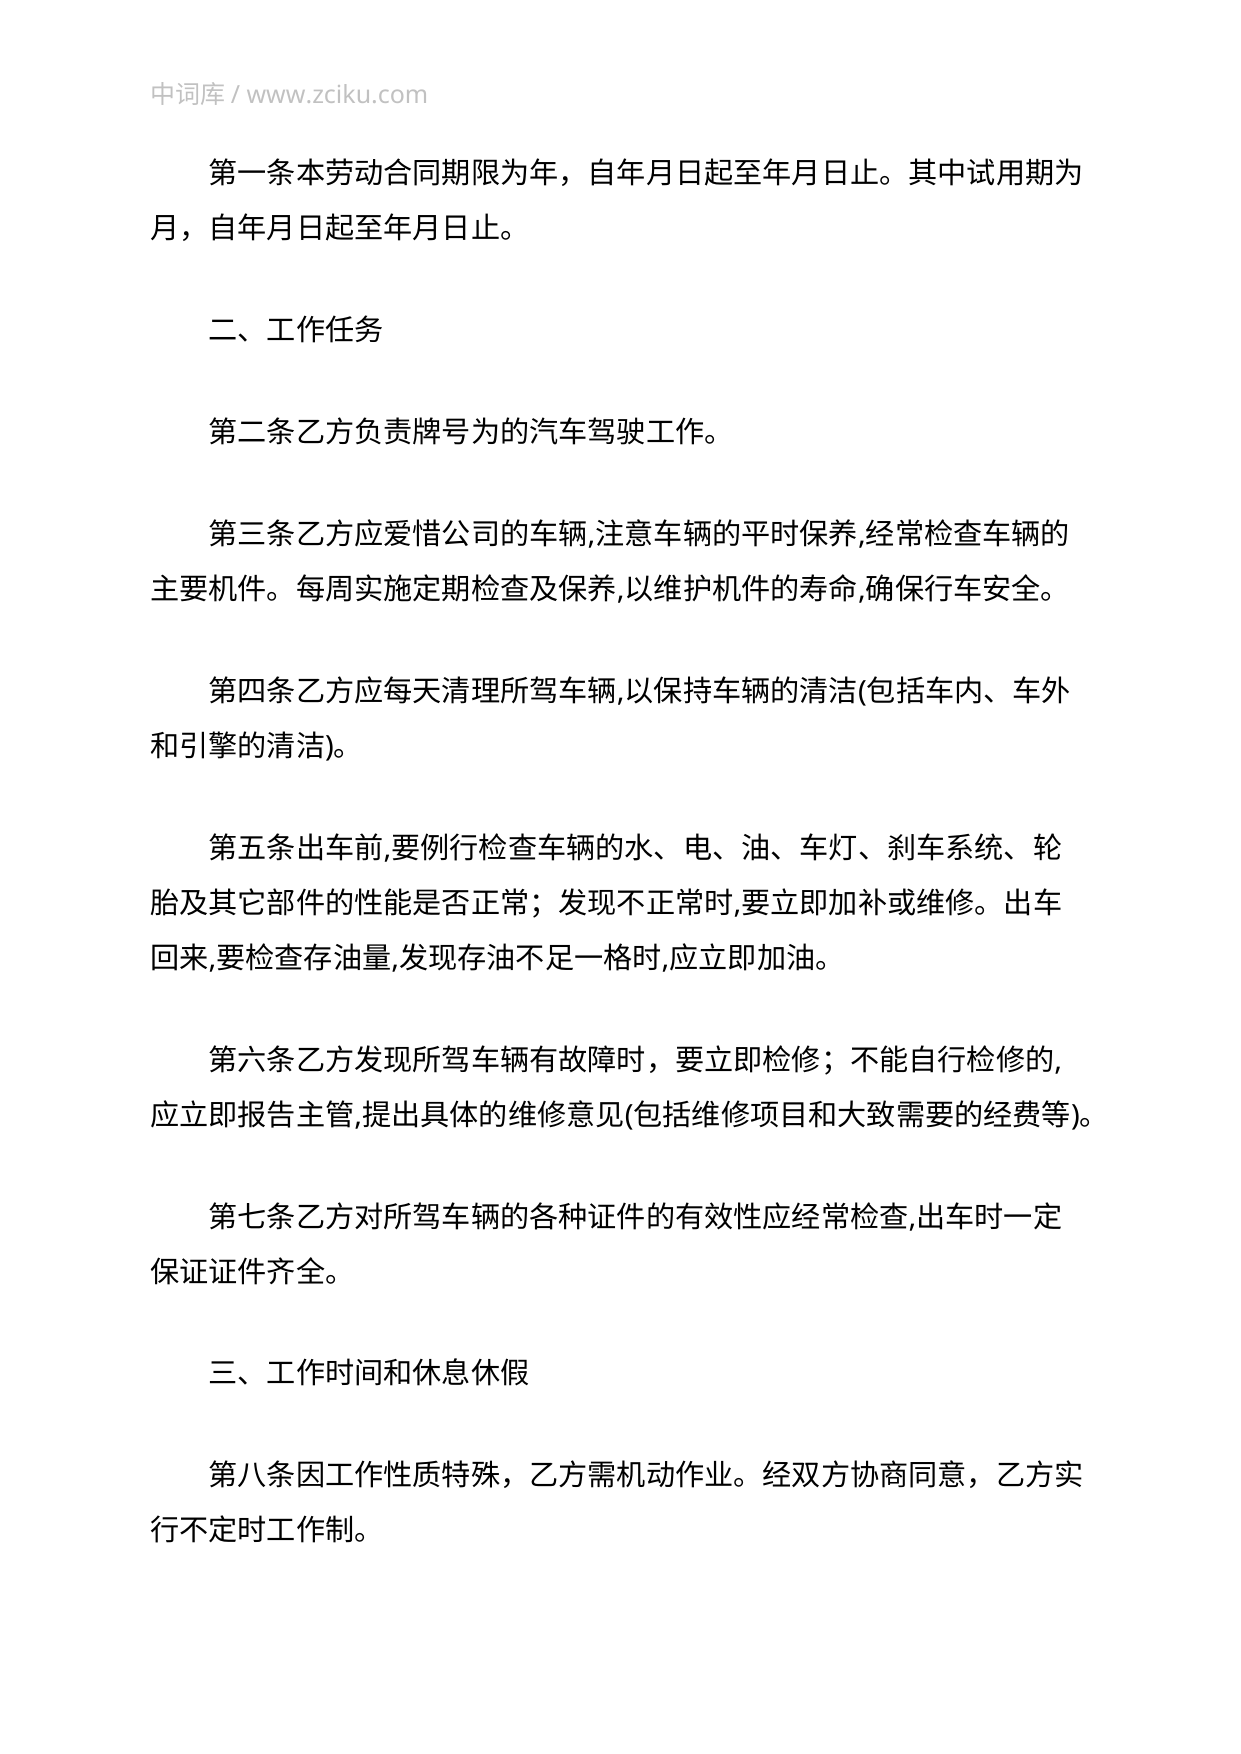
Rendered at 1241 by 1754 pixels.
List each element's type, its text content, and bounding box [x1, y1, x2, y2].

text 第一条本劳动合同期限为年，自年月日起至年月日止。其中试用期为月，自年月日起至年月日止。 [150, 150, 1090, 247]
text 第六条乙方发现所驾车辆有故障时，要立即检修；不能自行检修的,应立即报告主管,提出具体的维修意见(包括维修项目和大致需要的经费等)。 [150, 1036, 1090, 1133]
text 二、工作任务 [150, 307, 1090, 349]
text 第二条乙方负责牌号为的汽车驾驶工作。 [150, 408, 1090, 451]
text 第八条因工作性质特殊，乙方需机动作业。经双方协商同意，乙方实行不定时工作制。 [150, 1452, 1090, 1549]
text 第四条乙方应每天清理所驾车辆,以保持车辆的清洁(包括车内、车外和引擎的清洁)。 [150, 667, 1090, 764]
text 第三条乙方应爱惜公司的车辆,注意车辆的平时保养,经常检查车辆的主要机件。每周实施定期检查及保养,以维护机件的寿命,确保行车安全。 [150, 510, 1090, 608]
text 第五条出车前,要例行检查车辆的水、电、油、车灯、刹车系统、轮胎及其它部件的性能是否正常；发现不正常时,要立即加补或维修。出车回来,要检查存油量,发现存油不足一格时,应立即加油。 [150, 824, 1090, 977]
text 三、工作时间和休息休假 [150, 1350, 1090, 1392]
text 第七条乙方对所驾车辆的各种证件的有效性应经常检查,出车时一定保证证件齐全。 [150, 1193, 1090, 1290]
